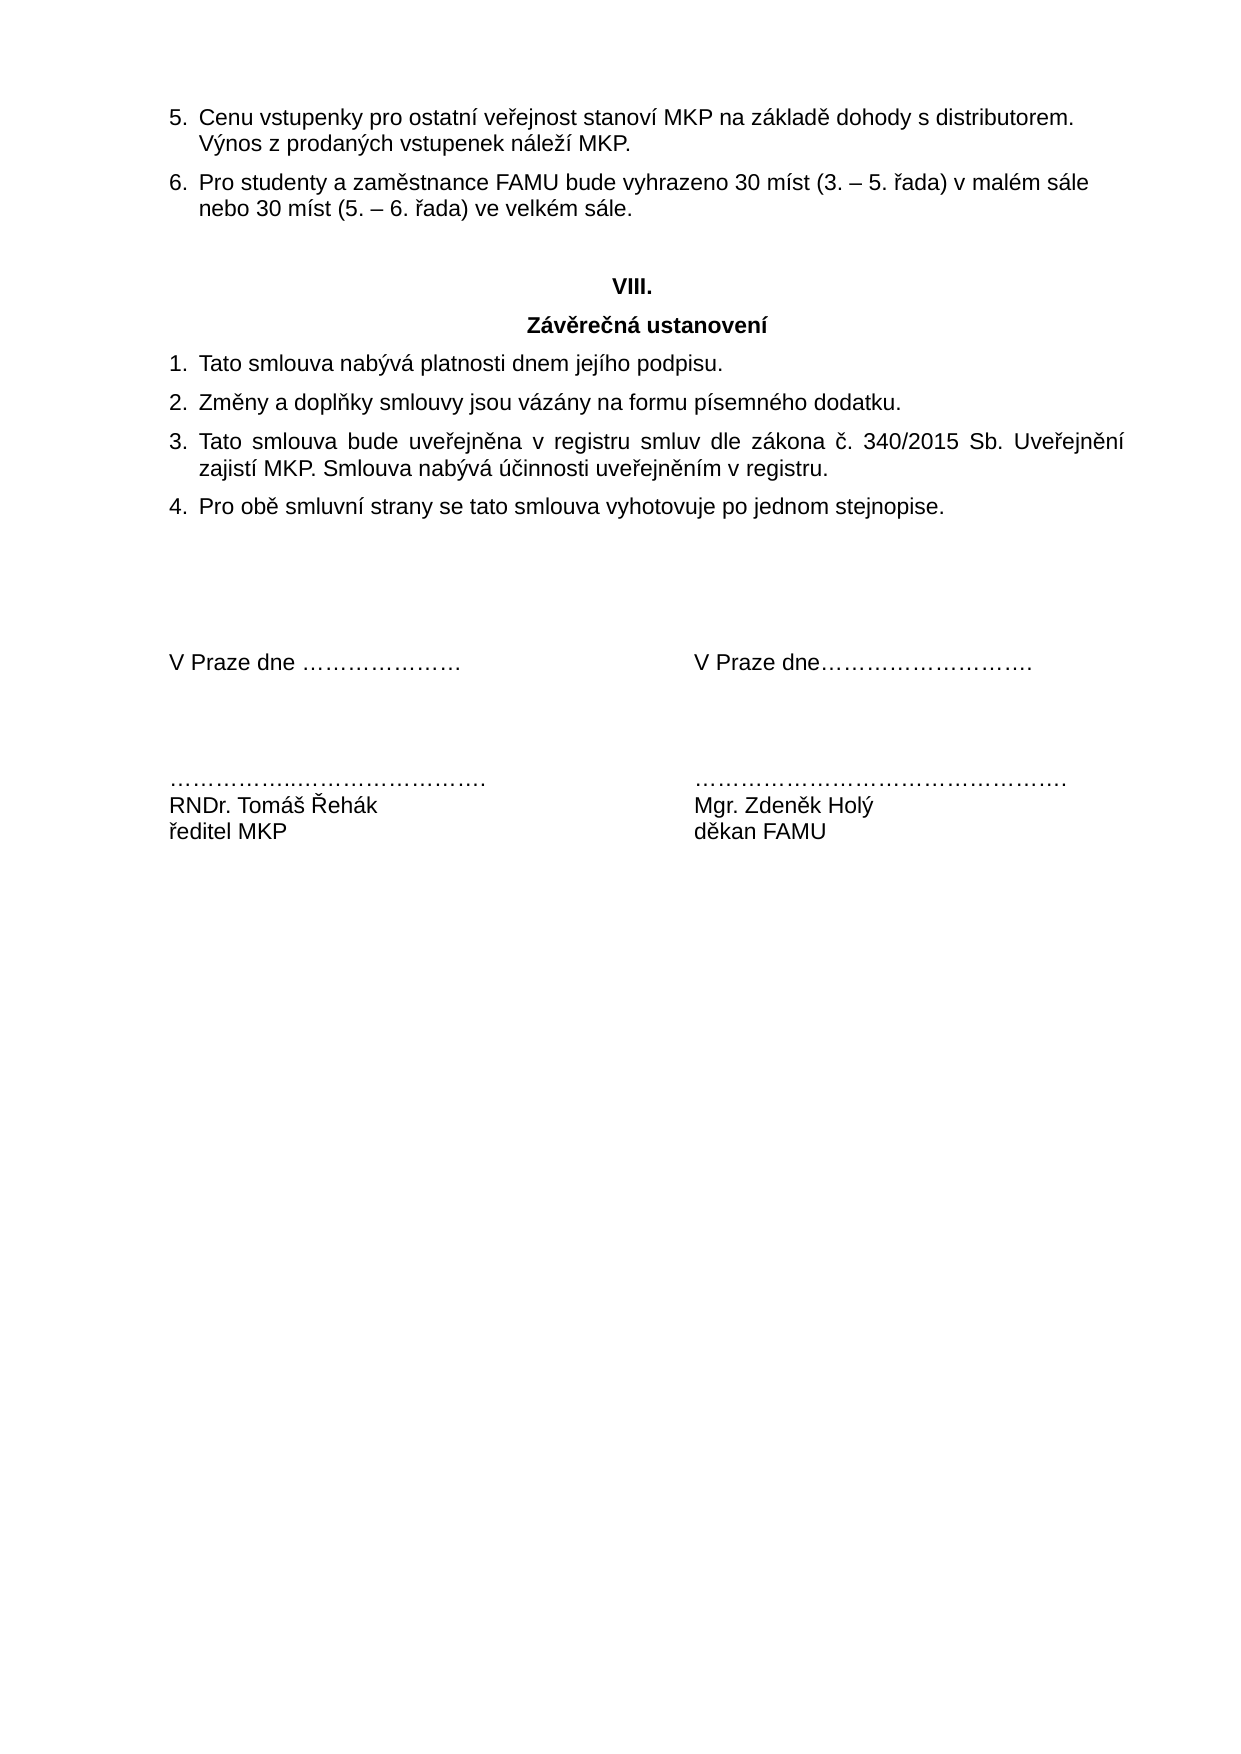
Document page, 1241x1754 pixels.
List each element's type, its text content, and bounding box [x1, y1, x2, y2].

list Změny a doplňky smlouvy jsou vázány na formu písemného dodatku. [169, 389, 1125, 416]
list Pro obě smluvní strany se tato smlouva vyhotovuje po jednom stejnopise. [169, 493, 1125, 520]
list Pro studenty a zaměstnance FAMU bude vyhrazeno 30 míst (3. – 5. řada) v malém sále nebo 30 míst (5. – 6. řada) ve velkém sále. [169, 169, 1125, 221]
list Cenu vstupenky pro ostatní veřejnost stanoví MKP na základě dohody s distributorem. Výnos z prodaných vstupenek náleží MKP. [169, 103, 1125, 156]
text RNDr. Tomáš Řehák Mgr. Zdeněk Holý [169, 792, 1125, 818]
list Tato smlouva nabývá platnosti dnem jejího podpisu. [169, 350, 1125, 377]
text ředitel MKP děkan FAMU [169, 818, 1125, 844]
text ……………..……………………. …………………………………………. [169, 765, 1125, 792]
list Tato smlouva bude uveřejněna v registru smluv dle zákona č. 340/2015 Sb. Uveřejnění zajistí MKP. Smlouva nabývá účinnosti uveřejněním v registru. [169, 428, 1125, 481]
text V Praze dne ………………… V Praze dne………………………. [169, 649, 1125, 675]
subtitle Závěrečná ustanovení [169, 312, 1125, 338]
